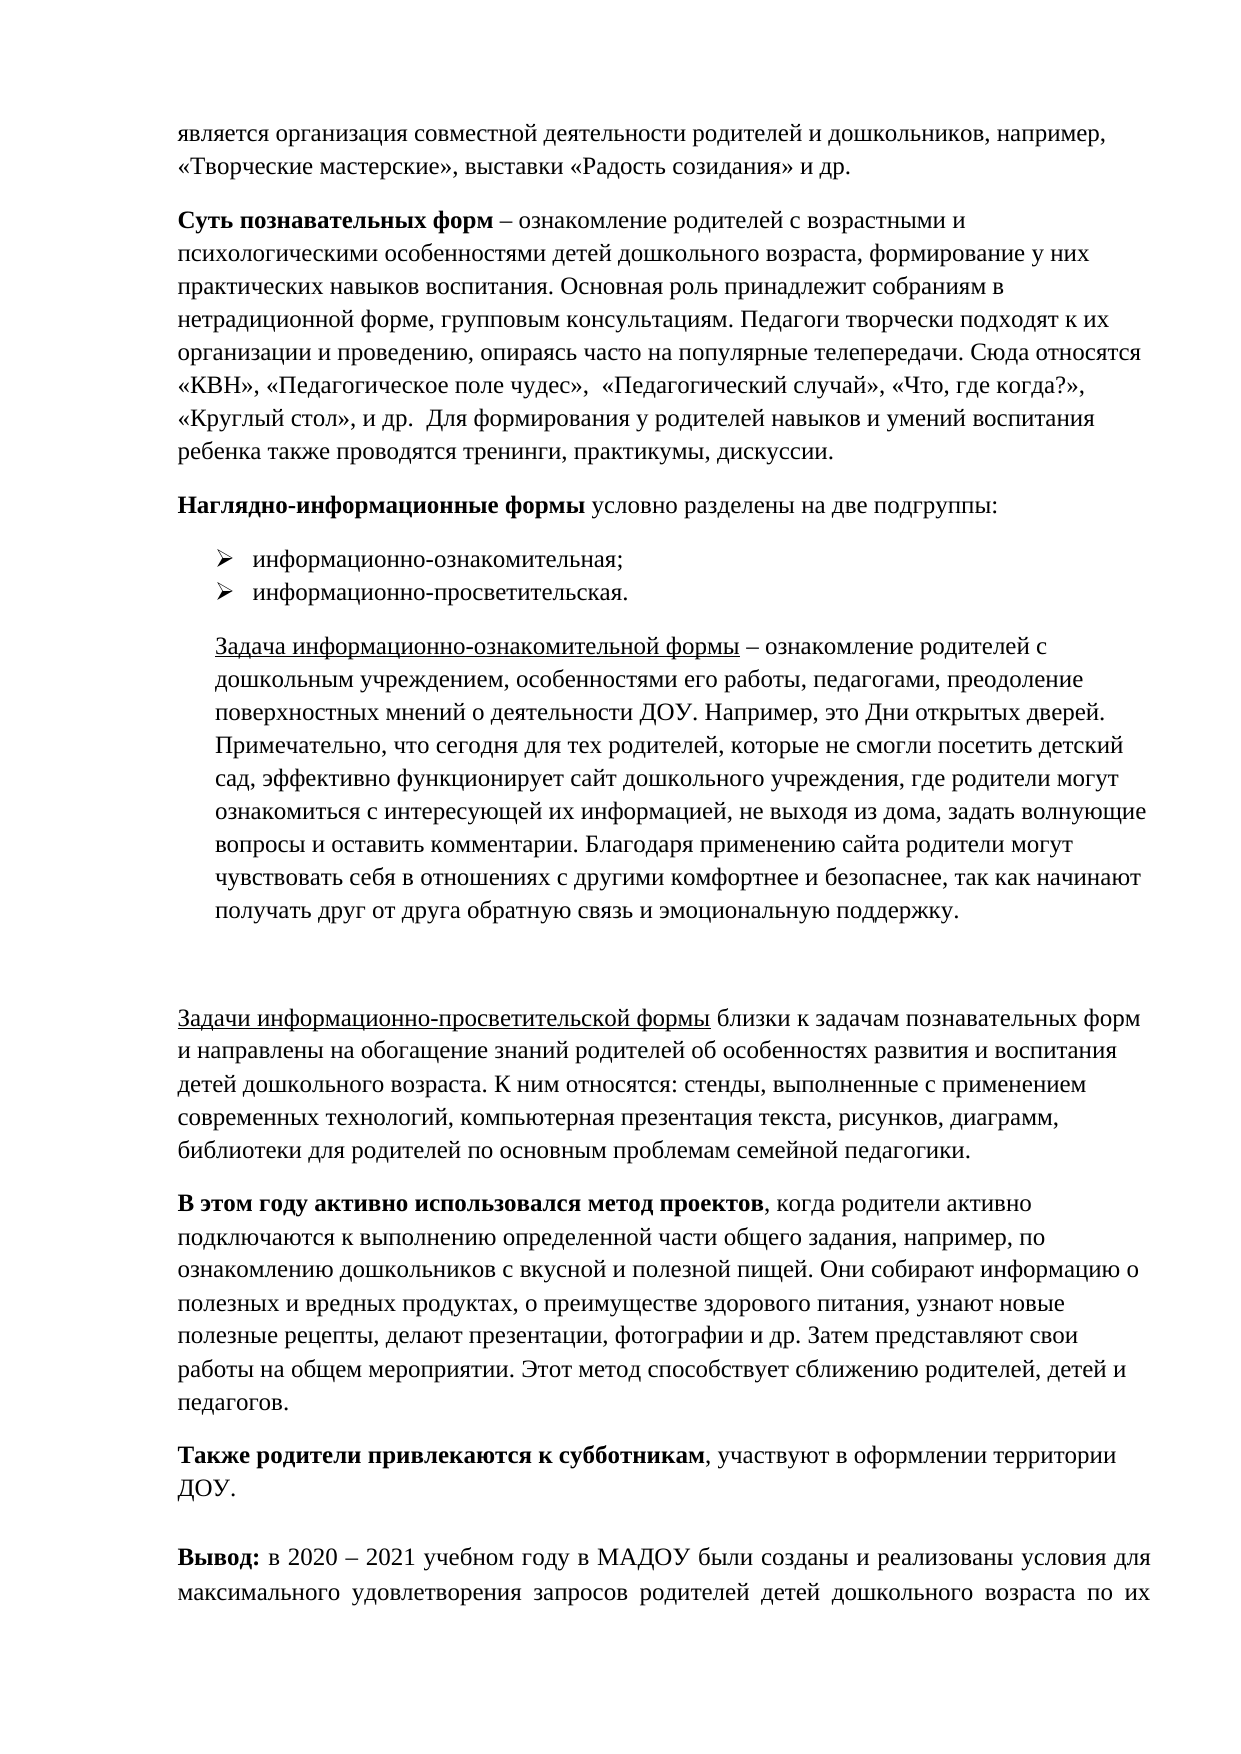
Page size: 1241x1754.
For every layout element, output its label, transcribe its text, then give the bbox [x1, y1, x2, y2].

text Наглядно-информационные формы условно разделены на две подгруппы: [177, 490, 1152, 519]
list информационно-просветительская. [215, 577, 1152, 606]
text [177, 1536, 1152, 1606]
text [177, 118, 1152, 180]
text Также родители привлекаются к субботникам, участвуют в оформлении территории ДОУ. [177, 1441, 1152, 1502]
text В этом году активно использовался метод проектов, когда родители активно подключаются к выполнению определенной части общего задания, например, по ознакомлению дошкольников с вкусной и полезной пищей. Они собирают информацию о полезных и вредных продуктах, о преимуществе здорового питания, узнают новые полезные рецепты, делают презентации, фотографии и др. Затем представляют свои работы на общем мероприятии. Этот метод способствует сближению родителей, детей и педагогов. [177, 1188, 1152, 1415]
text Задачи информационно-просветительской формы близки к задачам познавательных форм и направлены на обогащение знаний родителей об особенностях развития и воспитания детей дошкольного возраста. К ним относятся: стенды, выполненные с применением современных технологий, компьютерная презентация текста, рисунков, диаграмм, библиотеки для родителей по основным проблемам семейной педагогики. [177, 1003, 1152, 1163]
list информационно-ознакомительная; [215, 544, 1152, 573]
text Суть познавательных форм – ознакомление родителей с возрастными и психологическими особенностями детей дошкольного возраста, формирование у них практических навыков воспитания. Основная роль принадлежит собраниям в нетрадиционной форме, групповым консультациям. Педагоги творчески подходят к их организации и проведению, опираясь часто на популярные телепередачи. Сюда относятся «КВН», «Педагогическое поле чудес», «Педагогический случай», «Что, где когда?», «Круглый стол», и др. Для формирования у родителей навыков и умений воспитания ребенка также проводятся тренинги, практикумы, дискуссии. [177, 205, 1152, 465]
text Задача информационно-ознакомительной формы – ознакомление родителей с дошкольным учреждением, особенностями его работы, педагогами, преодоление поверхностных мнений о деятельности ДОУ. Например, это Дни открытых дверей. Примечательно, что сегодня для тех родителей, которые не смогли посетить детский сад, эффективно функционирует сайт дошкольного учреждения, где родители могут ознакомиться с интересующей их информацией, не выходя из дома, задать волнующие вопросы и оставить комментарии. Благодаря применению сайта родители могут чувствовать себя в отношениях с другими комфортнее и безопаснее, так как начинают получать друг от друга обратную связь и эмоциональную поддержку. [215, 631, 1152, 924]
